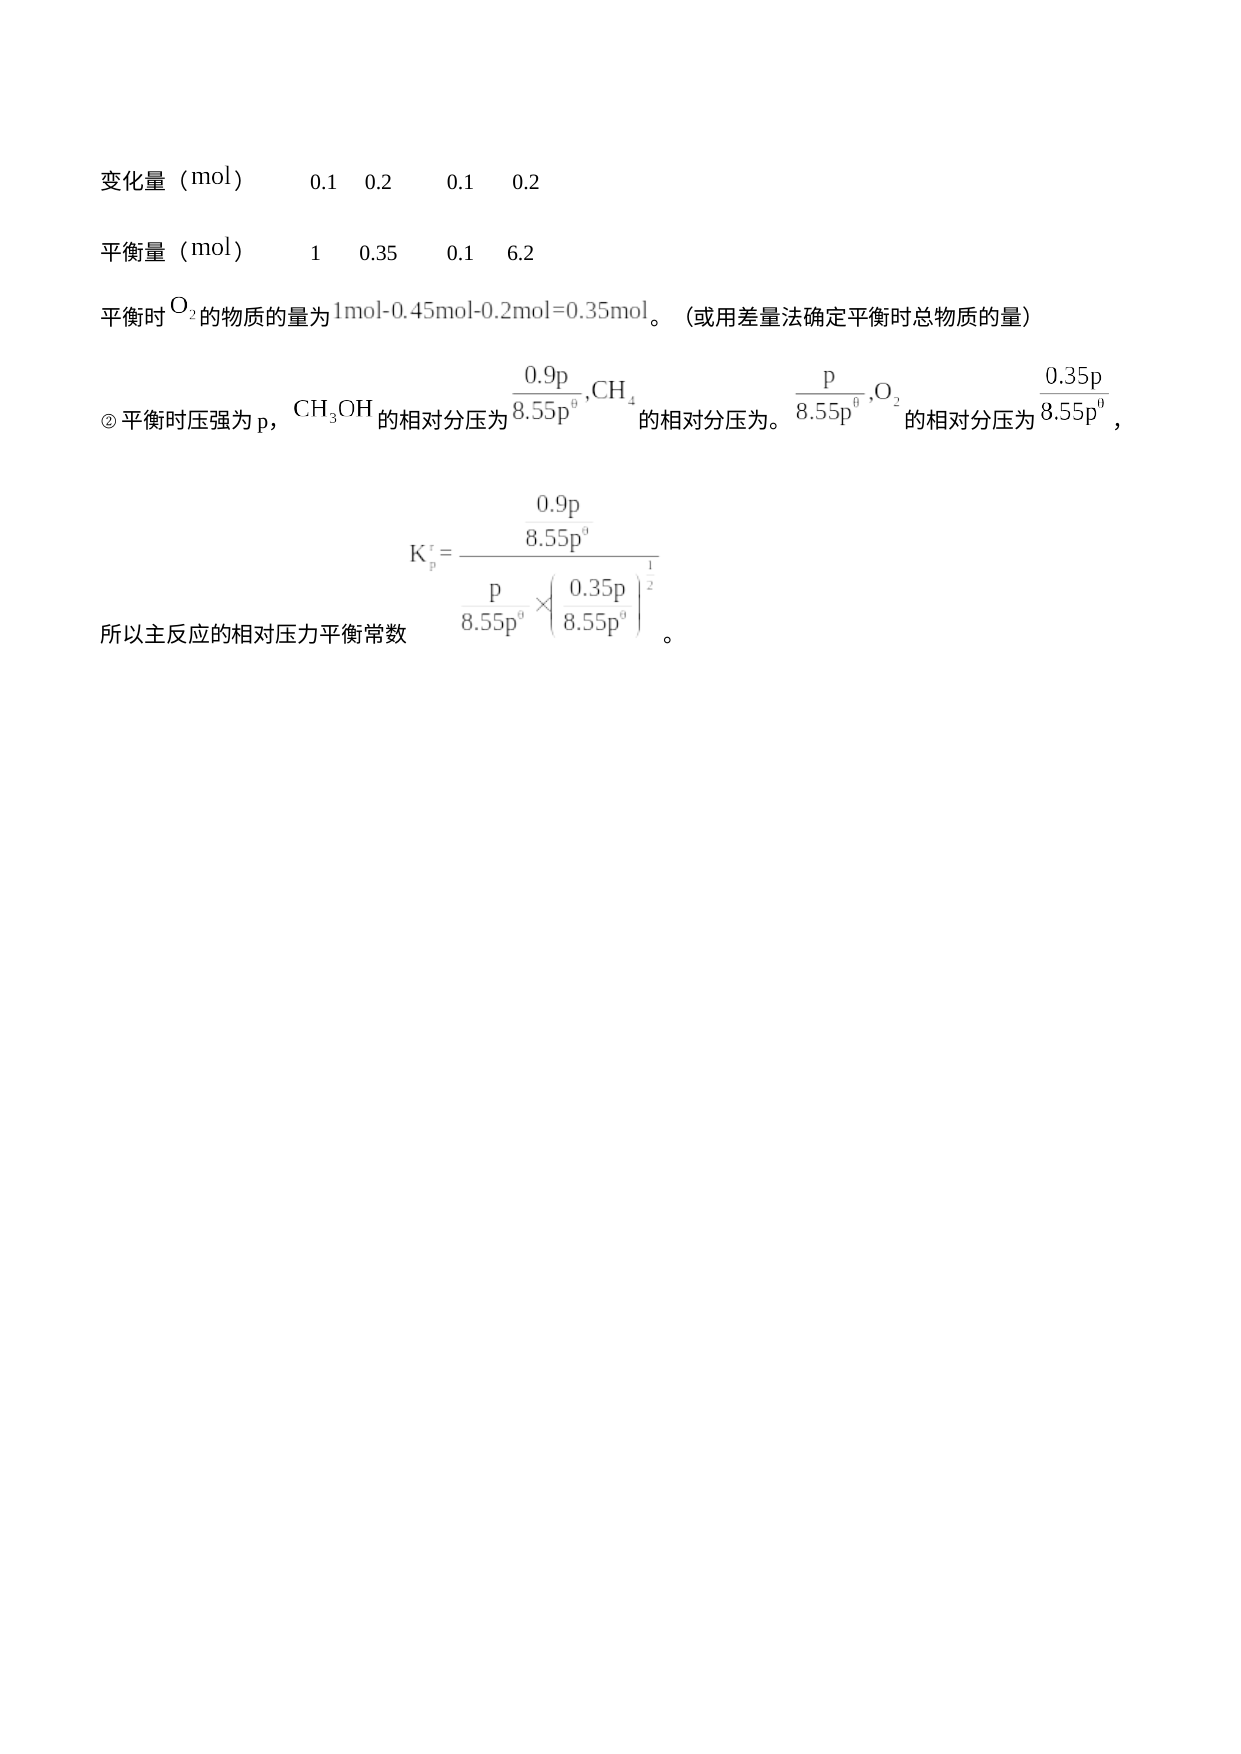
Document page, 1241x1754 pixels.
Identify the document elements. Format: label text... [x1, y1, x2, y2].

text 平衡时的物质的量为。（或用差量法确定平衡时总物质的量） [100, 288, 1140, 353]
text 变化量（） 0.1 0.2 0.1 0.2 [100, 146, 1140, 211]
text ②平衡时压强为p，的相对分压为的相对分压为。的相对分压为，所以主反应的相对压力平衡常数。 [100, 359, 1140, 652]
text 平衡量（） 1 0.35 0.1 6.2 [100, 217, 1140, 282]
